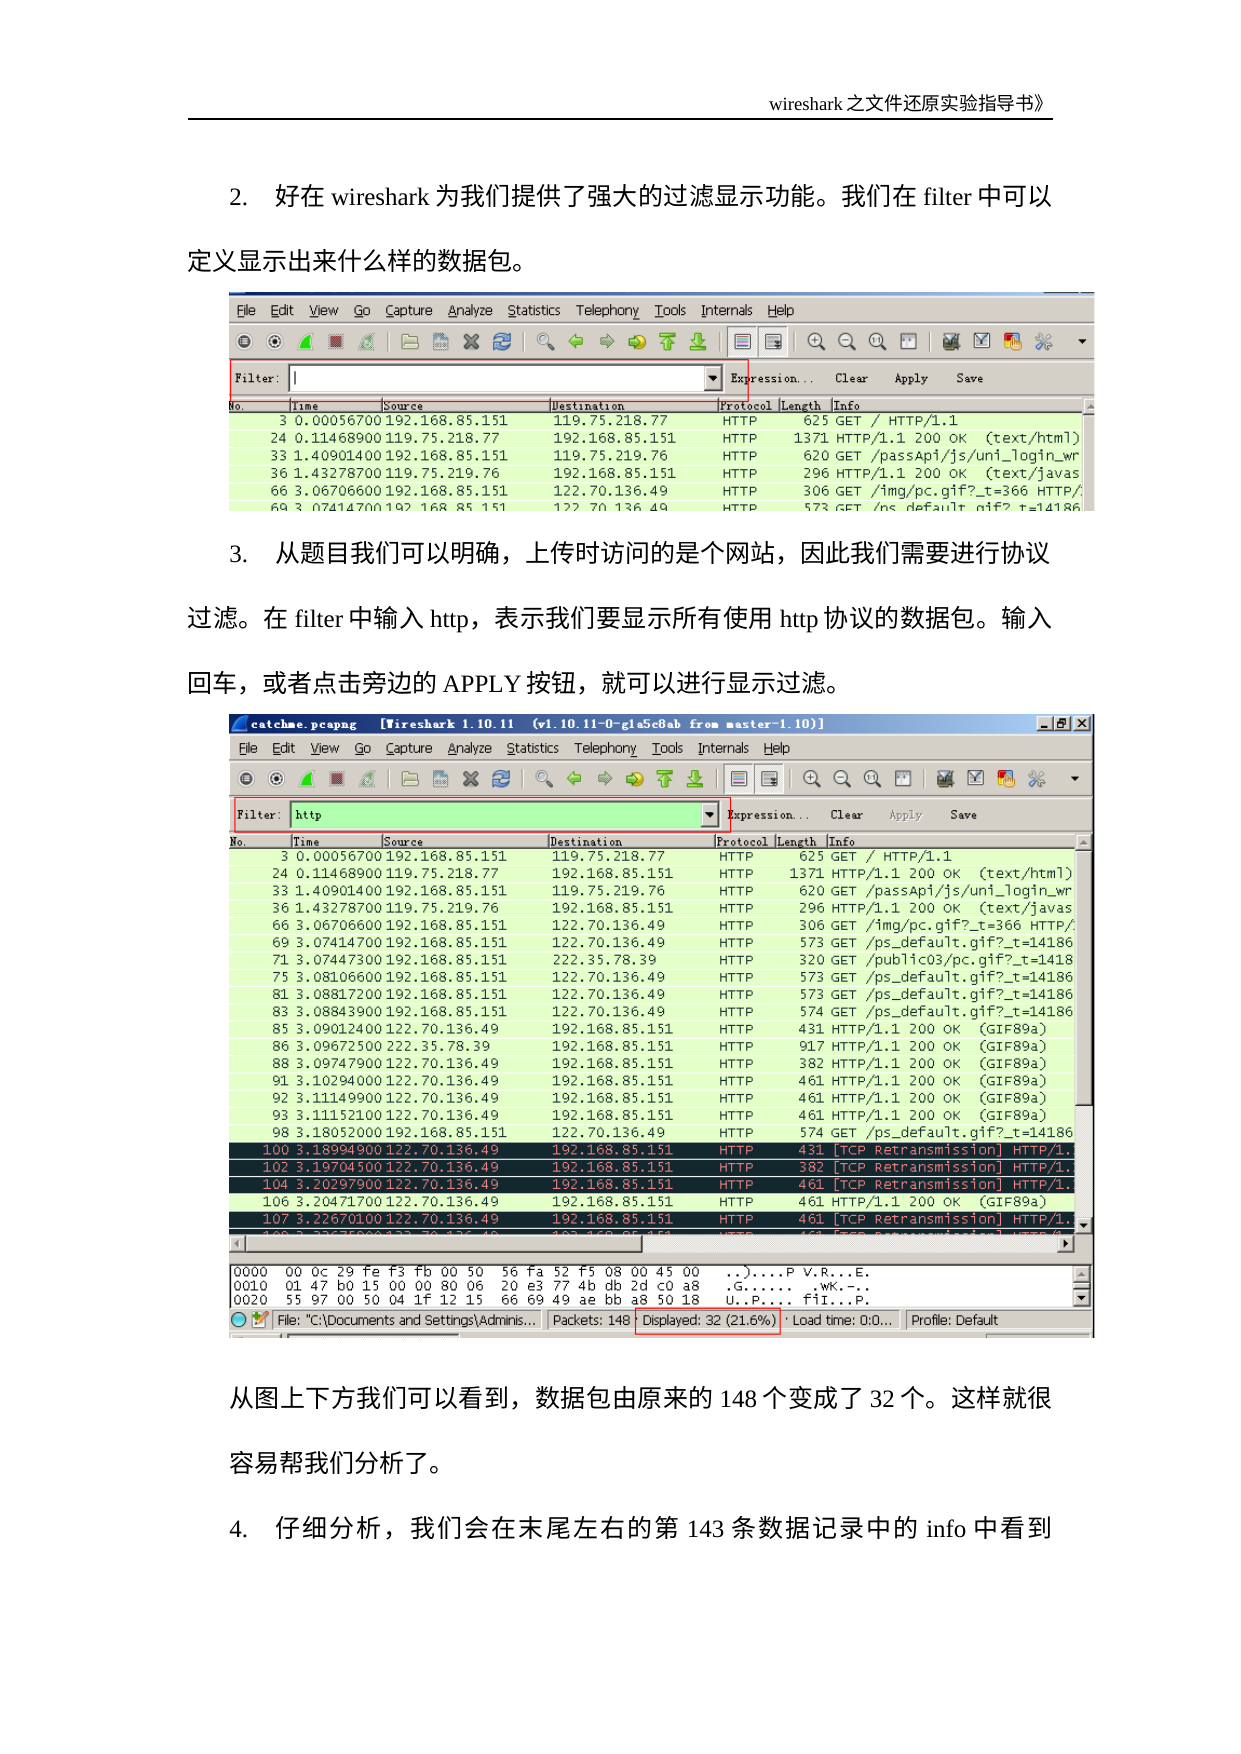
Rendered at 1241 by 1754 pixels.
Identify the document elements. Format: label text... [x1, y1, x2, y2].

list 从题目我们可以明确，上传时访问的是个网站，因此我们需要进行协议过滤。在filter中输入http，表示我们要显示所有使用http协议的数据包。输入回车，或者点击旁边的APPLY按钮，就可以进行显示过滤。 [187, 519, 1053, 714]
list 从图上下方我们可以看到，数据包由原来的148个变成了32个。这样就很容易帮我们分析了。 [229, 1364, 1053, 1494]
picture [229, 714, 1095, 1338]
picture [229, 292, 1095, 511]
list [187, 1494, 1053, 1559]
list 好在wireshark为我们提供了强大的过滤显示功能。我们在filter中可以定义显示出来什么样的数据包。 [187, 162, 1053, 292]
